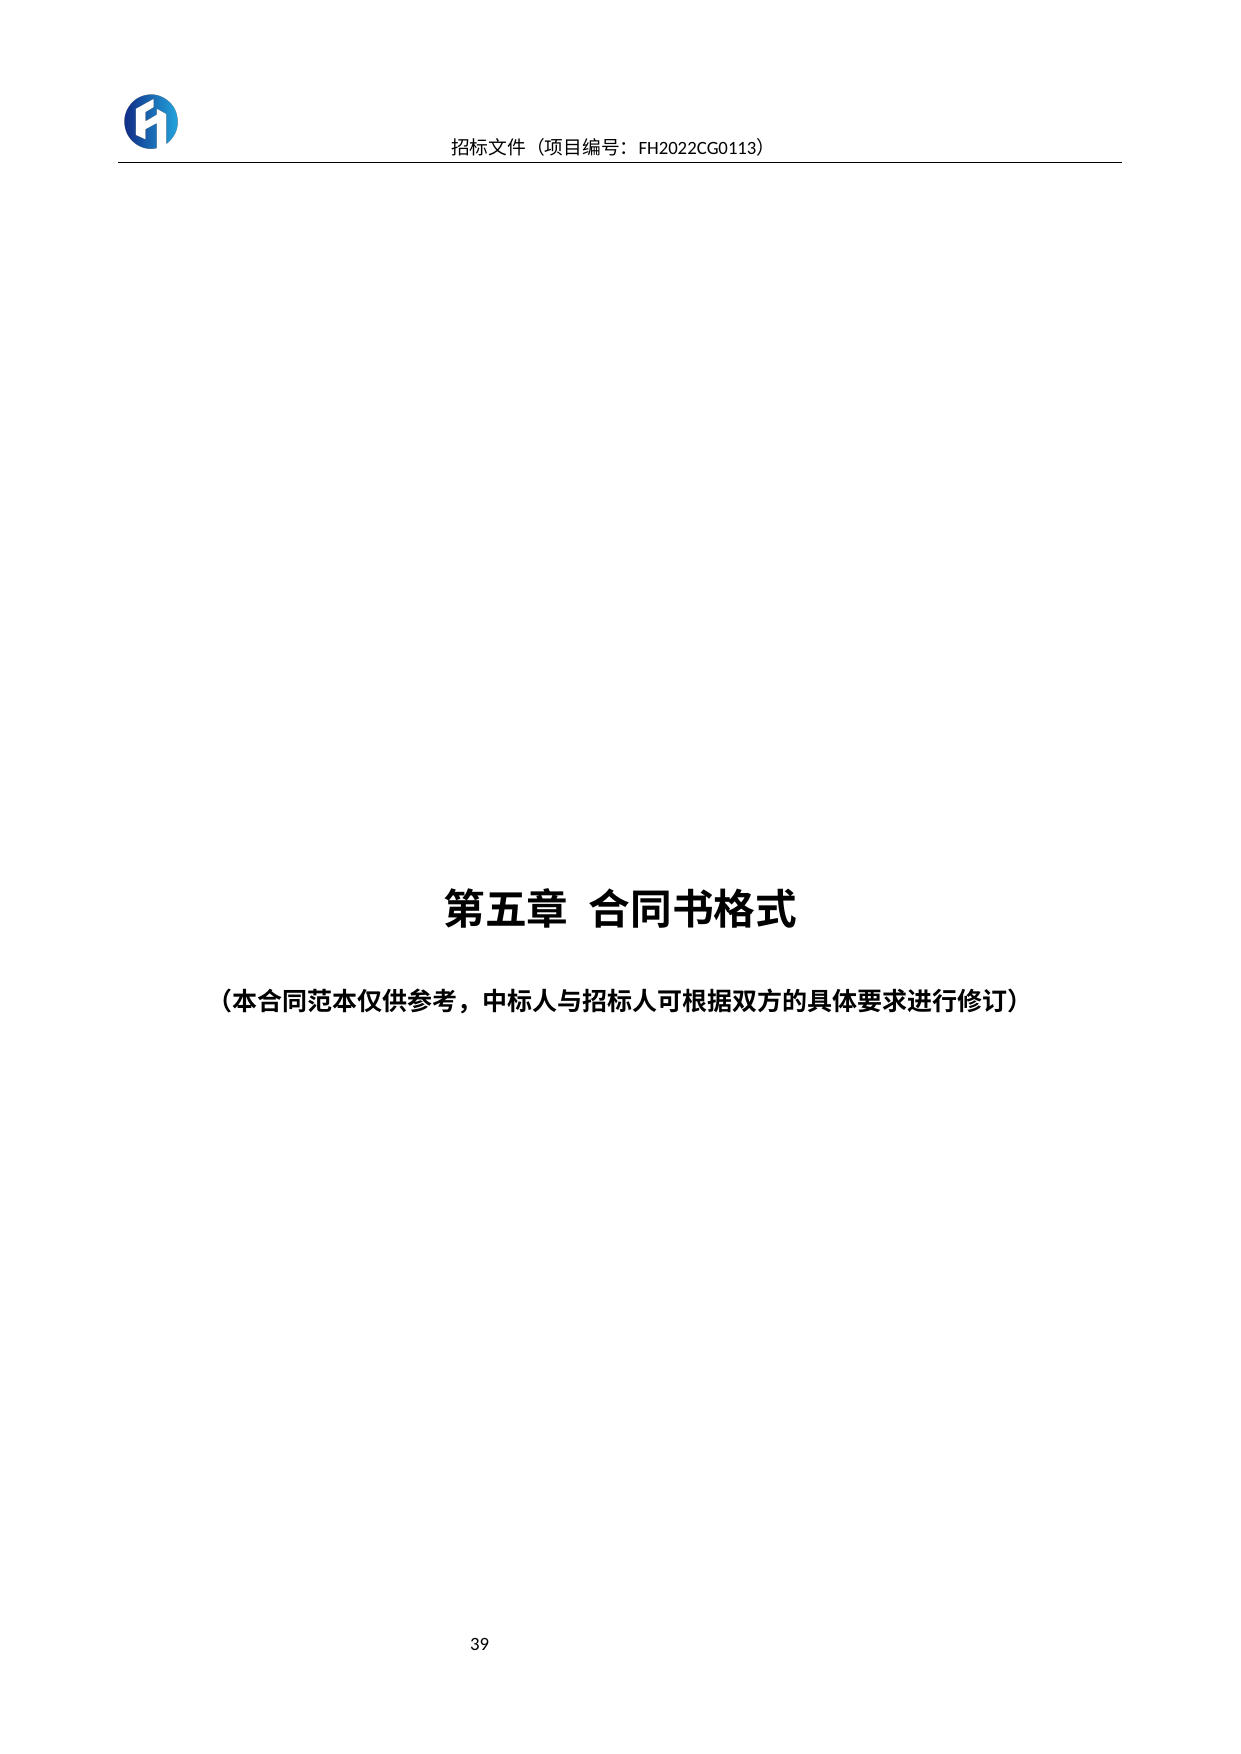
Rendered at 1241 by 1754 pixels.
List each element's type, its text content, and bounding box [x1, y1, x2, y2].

list 合同书格式 [118, 876, 1122, 937]
picture [118, 88, 184, 155]
text （本合同范本仅供参考，中标人与招标人可根据双方的具体要求进行修订） [118, 967, 1122, 1032]
